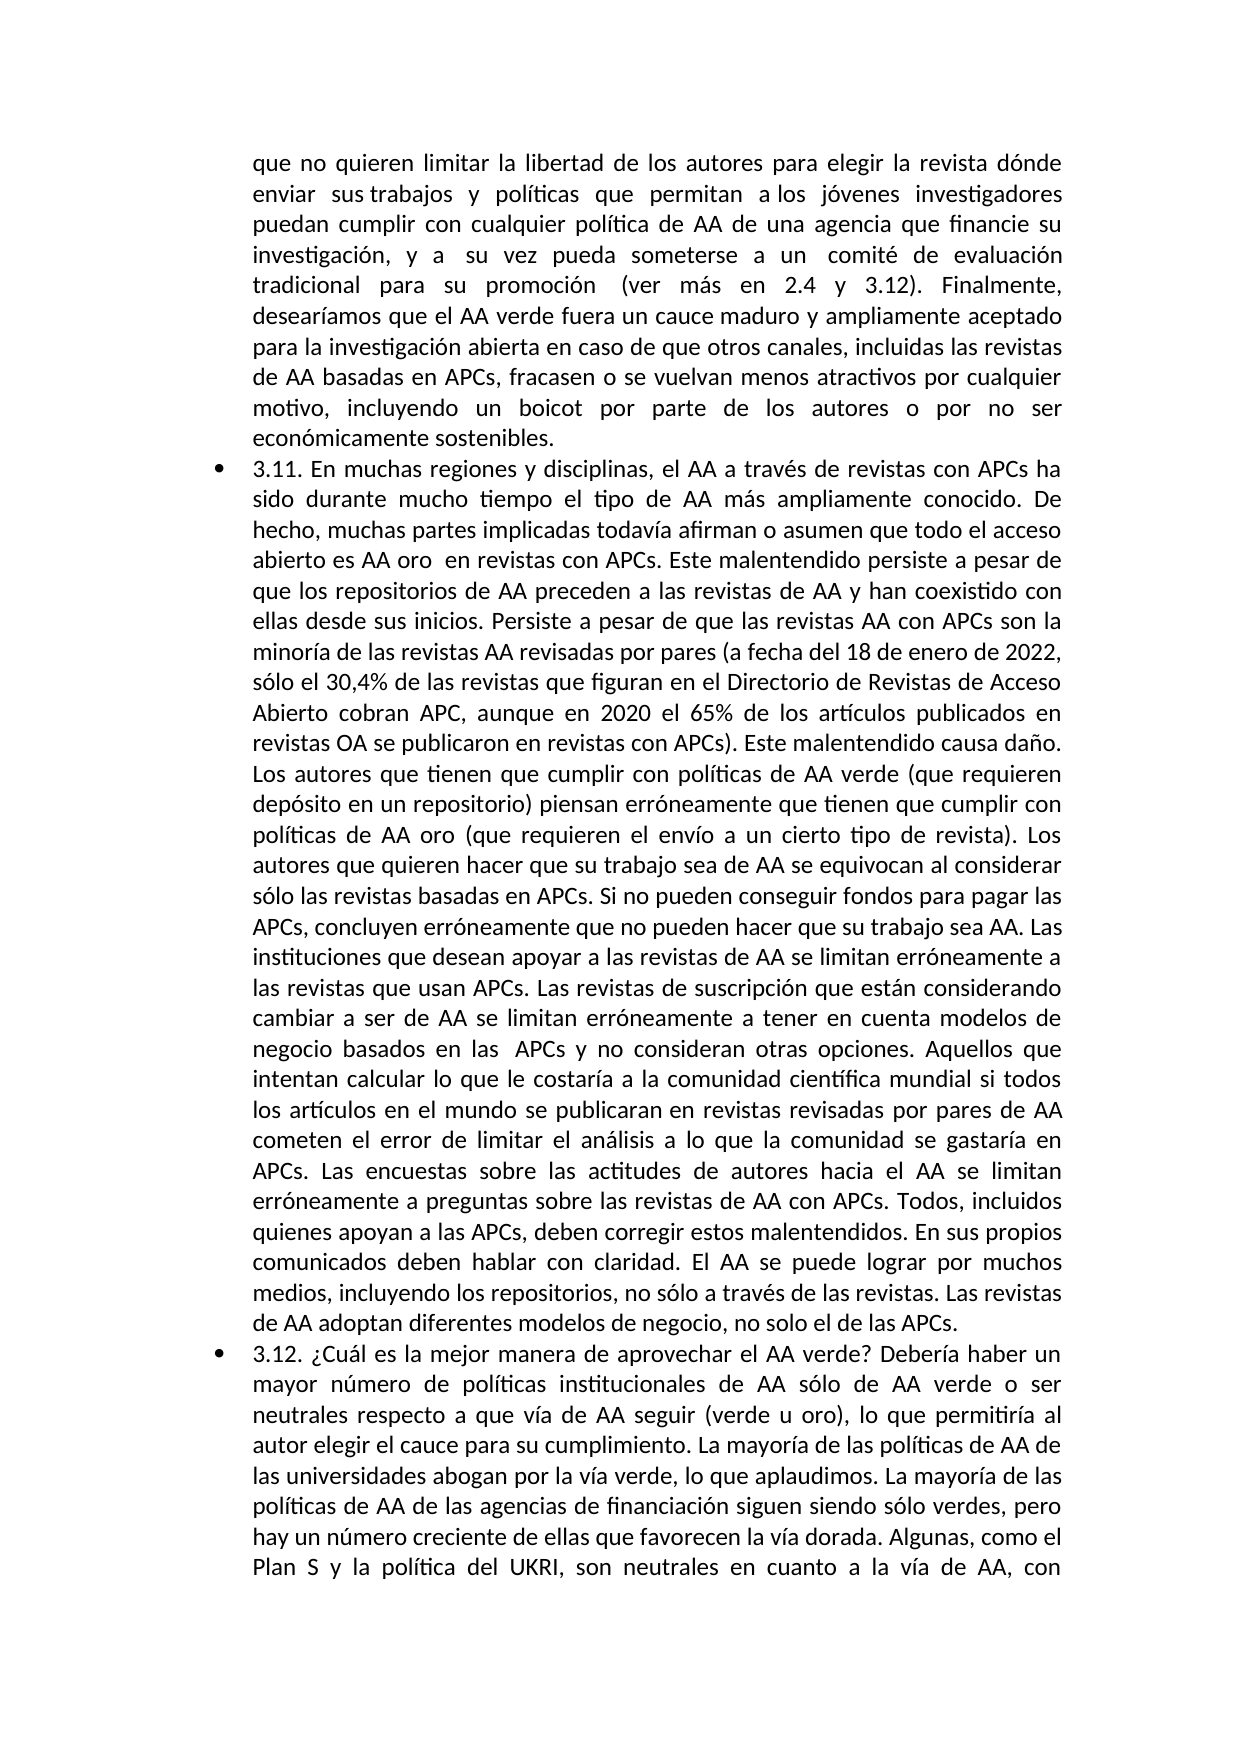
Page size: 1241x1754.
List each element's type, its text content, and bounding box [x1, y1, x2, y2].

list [215, 1338, 1063, 1582]
list 3.11. En muchas regiones y disciplinas, el AA a través de revistas con APCs ha sido durante mucho tiempo el tipo de AA más ampliamente conocido. De hecho, muchas partes implicadas todavía afirman o asumen que todo el acceso abierto es AA oro en revistas con APCs. Este malentendido persiste a pesar de que los repositorios de AA preceden a las revistas de AA y han coexistido con ellas desde sus inicios. Persiste a pesar de que las revistas AA con APCs son la minoría de las revistas AA revisadas por pares (a fecha del 18 de enero de 2022, sólo el 30,4% de las revistas que figuran en el Directorio de Revistas de Acceso Abierto cobran APC, aunque en 2020 el 65% de los artículos publicados en revistas OA se publicaron en revistas con APCs). Este malentendido causa daño. Los autores que tienen que cumplir con políticas de AA verde (que requieren depósito en un repositorio) piensan erróneamente que tienen que cumplir con políticas de AA oro (que requieren el envío a un cierto tipo de revista). Los autores que quieren hacer que su trabajo sea de AA se equivocan al considerar sólo las revistas basadas en APCs. Si no pueden conseguir fondos para pagar las APCs, concluyen erróneamente que no pueden hacer que su trabajo sea AA. Las instituciones que desean apoyar a las revistas de AA se limitan erróneamente a las revistas que usan APCs. Las revistas de suscripción que están considerando cambiar a ser de AA se limitan erróneamente a tener en cuenta modelos de negocio basados en las APCs y no consideran otras opciones. Aquellos que intentan calcular lo que le costaría a la comunidad científica mundial si todos los artículos en el mundo se publicaran en revistas revisadas ​​por pares de AA cometen el error de limitar el análisis a lo que la comunidad se gastaría en APCs. Las encuestas sobre las actitudes de autores hacia el AA se limitan erróneamente a preguntas sobre las revistas de AA con APCs. Todos, incluidos quienes apoyan a las APCs, deben corregir estos malentendidos. En sus propios comunicados deben hablar con claridad. El AA se puede lograr por muchos medios, incluyendo los repositorios, no sólo a través de las revistas. Las revistas de AA adoptan diferentes modelos de negocio, no solo el de las APCs. [215, 453, 1063, 1338]
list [215, 148, 1063, 453]
